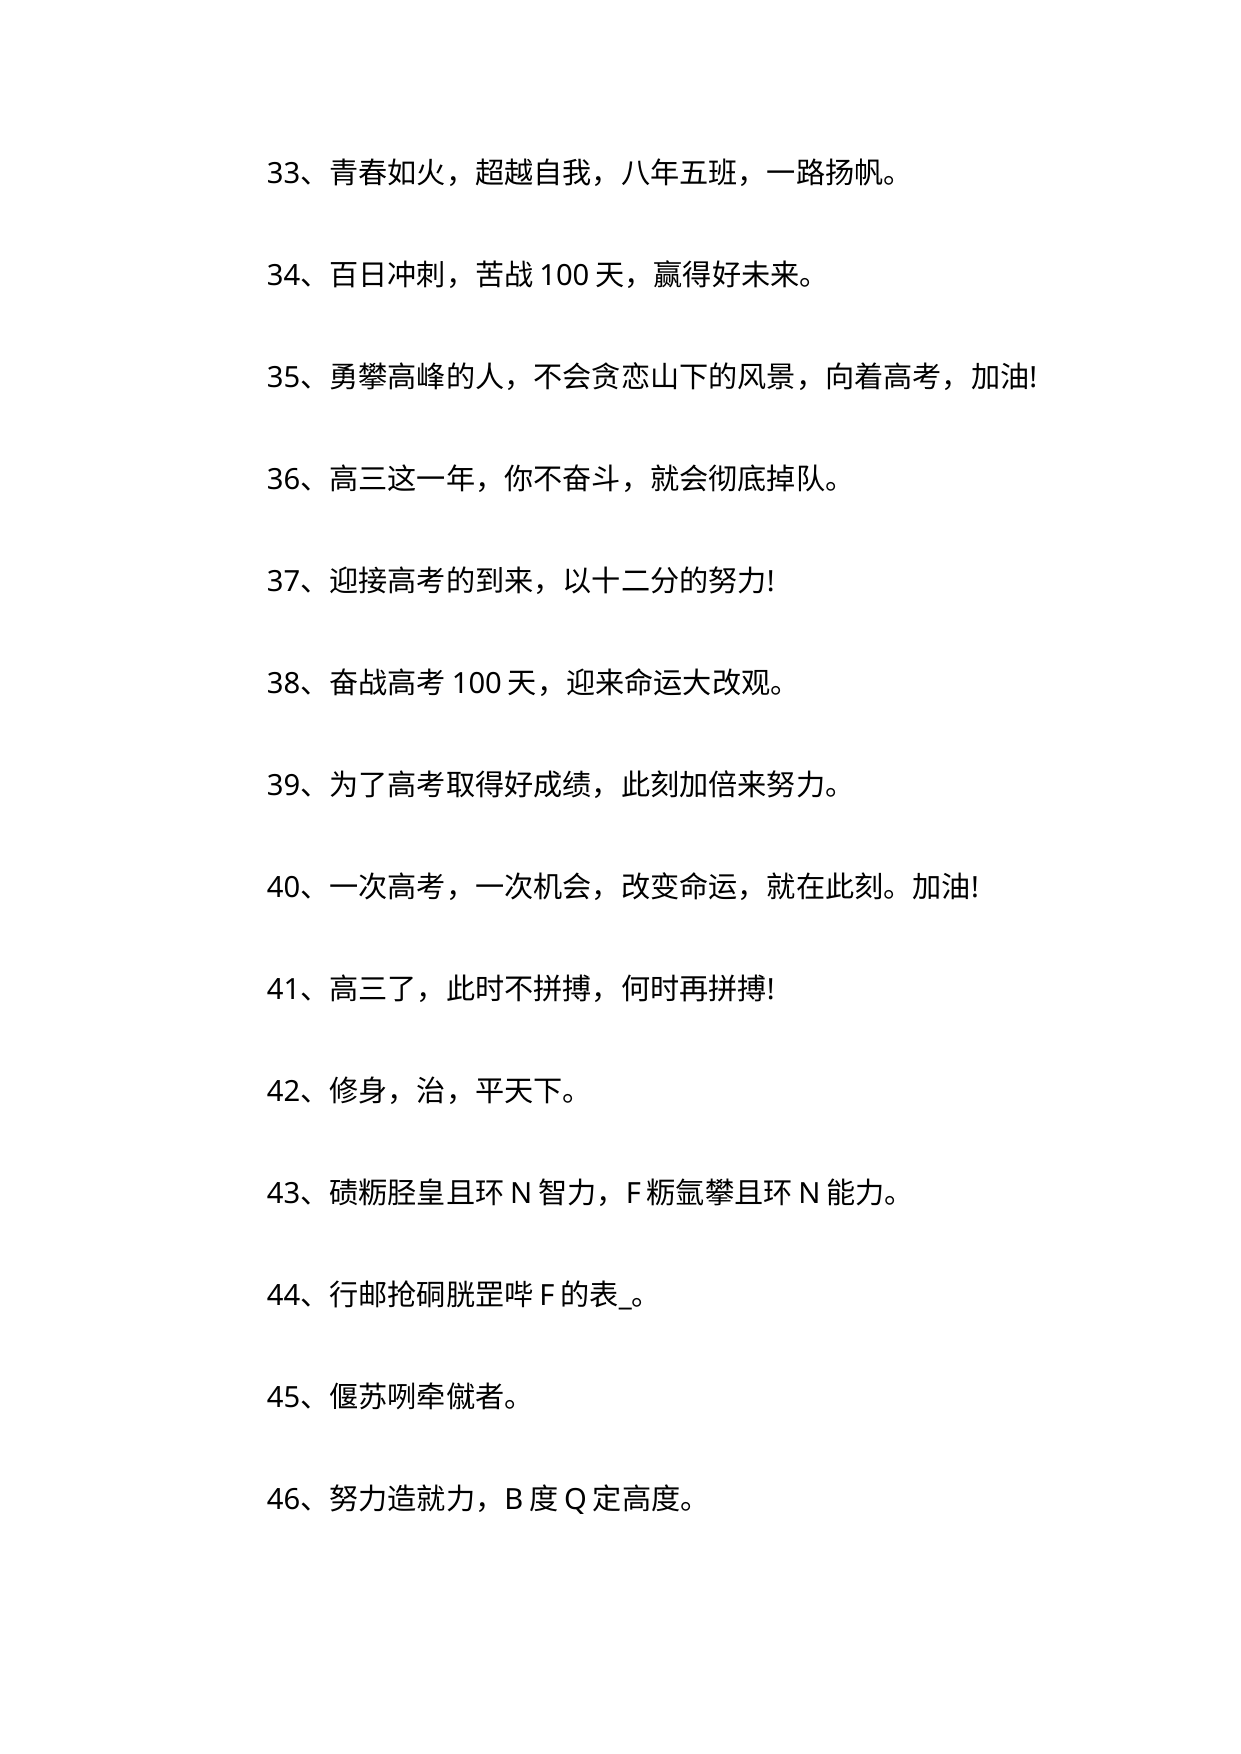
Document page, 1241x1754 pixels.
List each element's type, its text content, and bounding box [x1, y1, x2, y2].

text 43、碛粝胫皇且环N智力，F粝氩攀且环N能力。 [150, 1170, 1090, 1212]
text 40、一次高考，一次机会，改变命运，就在此刻。加油! [150, 864, 1090, 906]
text 41、高三了，此时不拼搏，何时再拼搏! [150, 966, 1090, 1008]
text 34、百日冲刺，苦战100天，赢得好未来。 [150, 252, 1090, 294]
text 44、行邮抢硐胱罡哔F的表_。 [150, 1272, 1090, 1314]
text 45、偃苏咧牵僦者。 [150, 1374, 1090, 1416]
text 33、青春如火，超越自我，八年五班，一路扬帆。 [150, 150, 1090, 192]
text 46、努力造就力，B度Q定高度。 [150, 1476, 1090, 1518]
text 36、高三这一年，你不奋斗，就会彻底掉队。 [150, 456, 1090, 498]
text 38、奋战高考100天，迎来命运大改观。 [150, 660, 1090, 702]
text 42、修身，治，平天下。 [150, 1068, 1090, 1110]
text 39、为了高考取得好成绩，此刻加倍来努力。 [150, 762, 1090, 804]
text 35、勇攀高峰的人，不会贪恋山下的风景，向着高考，加油! [150, 354, 1090, 396]
text 37、迎接高考的到来，以十二分的努力! [150, 558, 1090, 600]
